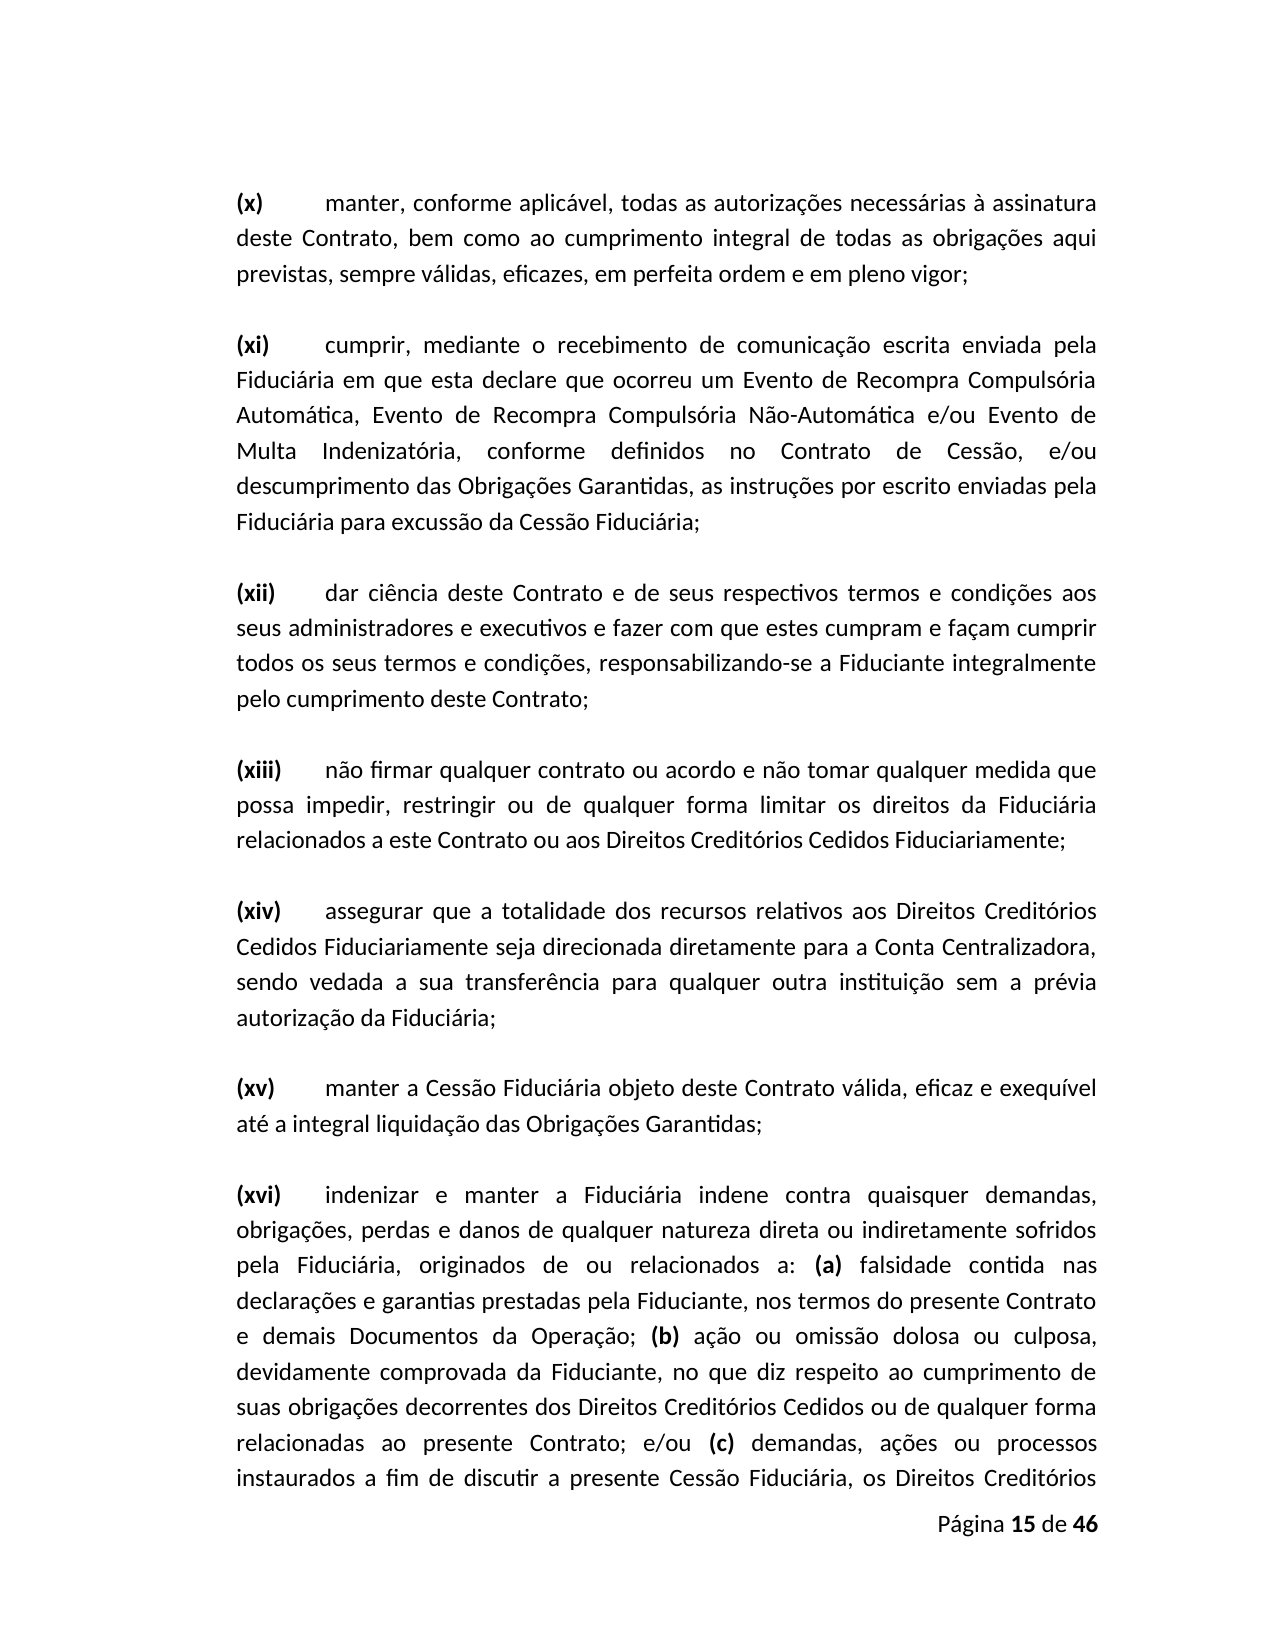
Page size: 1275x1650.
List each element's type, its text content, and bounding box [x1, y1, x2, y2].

text (xii) dar ciência deste Contrato e de seus respectivos termos e condições aos seus administradores e executivos e fazer com que estes cumpram e façam cumprir todos os seus termos e condições, responsabilizando-se a Fiduciante integralmente pelo cumprimento deste Contrato; [236, 573, 1098, 714]
text (xv) manter a Cessão Fiduciária objeto deste Contrato válida, eficaz e exequível até a integral liquidação das Obrigações Garantidas; [236, 1068, 1098, 1139]
text (xi) cumprir, mediante o recebimento de comunicação escrita enviada pela Fiduciária em que esta declare que ocorreu um Evento de Recompra Compulsória Automática, Evento de Recompra Compulsória Não-Automática e/ou Evento de Multa Indenizatória, conforme definidos no Contrato de Cessão, e/ou descumprimento das Obrigações Garantidas, as instruções por escrito enviadas pela Fiduciária para excussão da Cessão Fiduciária; [236, 325, 1098, 537]
text (xiii) não firmar qualquer contrato ou acordo e não tomar qualquer medida que possa impedir, restringir ou de qualquer forma limitar os direitos da Fiduciária relacionados a este Contrato ou aos Direitos Creditórios Cedidos Fiduciariamente; [236, 750, 1098, 856]
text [236, 1175, 1098, 1493]
text (x) manter, conforme aplicável, todas as autorizações necessárias à assinatura deste Contrato, bem como ao cumprimento integral de todas as obrigações aqui previstas, sempre válidas, eficazes, em perfeita ordem e em pleno vigor; [236, 183, 1098, 289]
text (xiv) assegurar que a totalidade dos recursos relativos aos Direitos Creditórios Cedidos Fiduciariamente seja direcionada diretamente para a Conta Centralizadora, sendo vedada a sua transferência para qualquer outra instituição sem a prévia autorização da Fiduciária; [236, 891, 1098, 1033]
